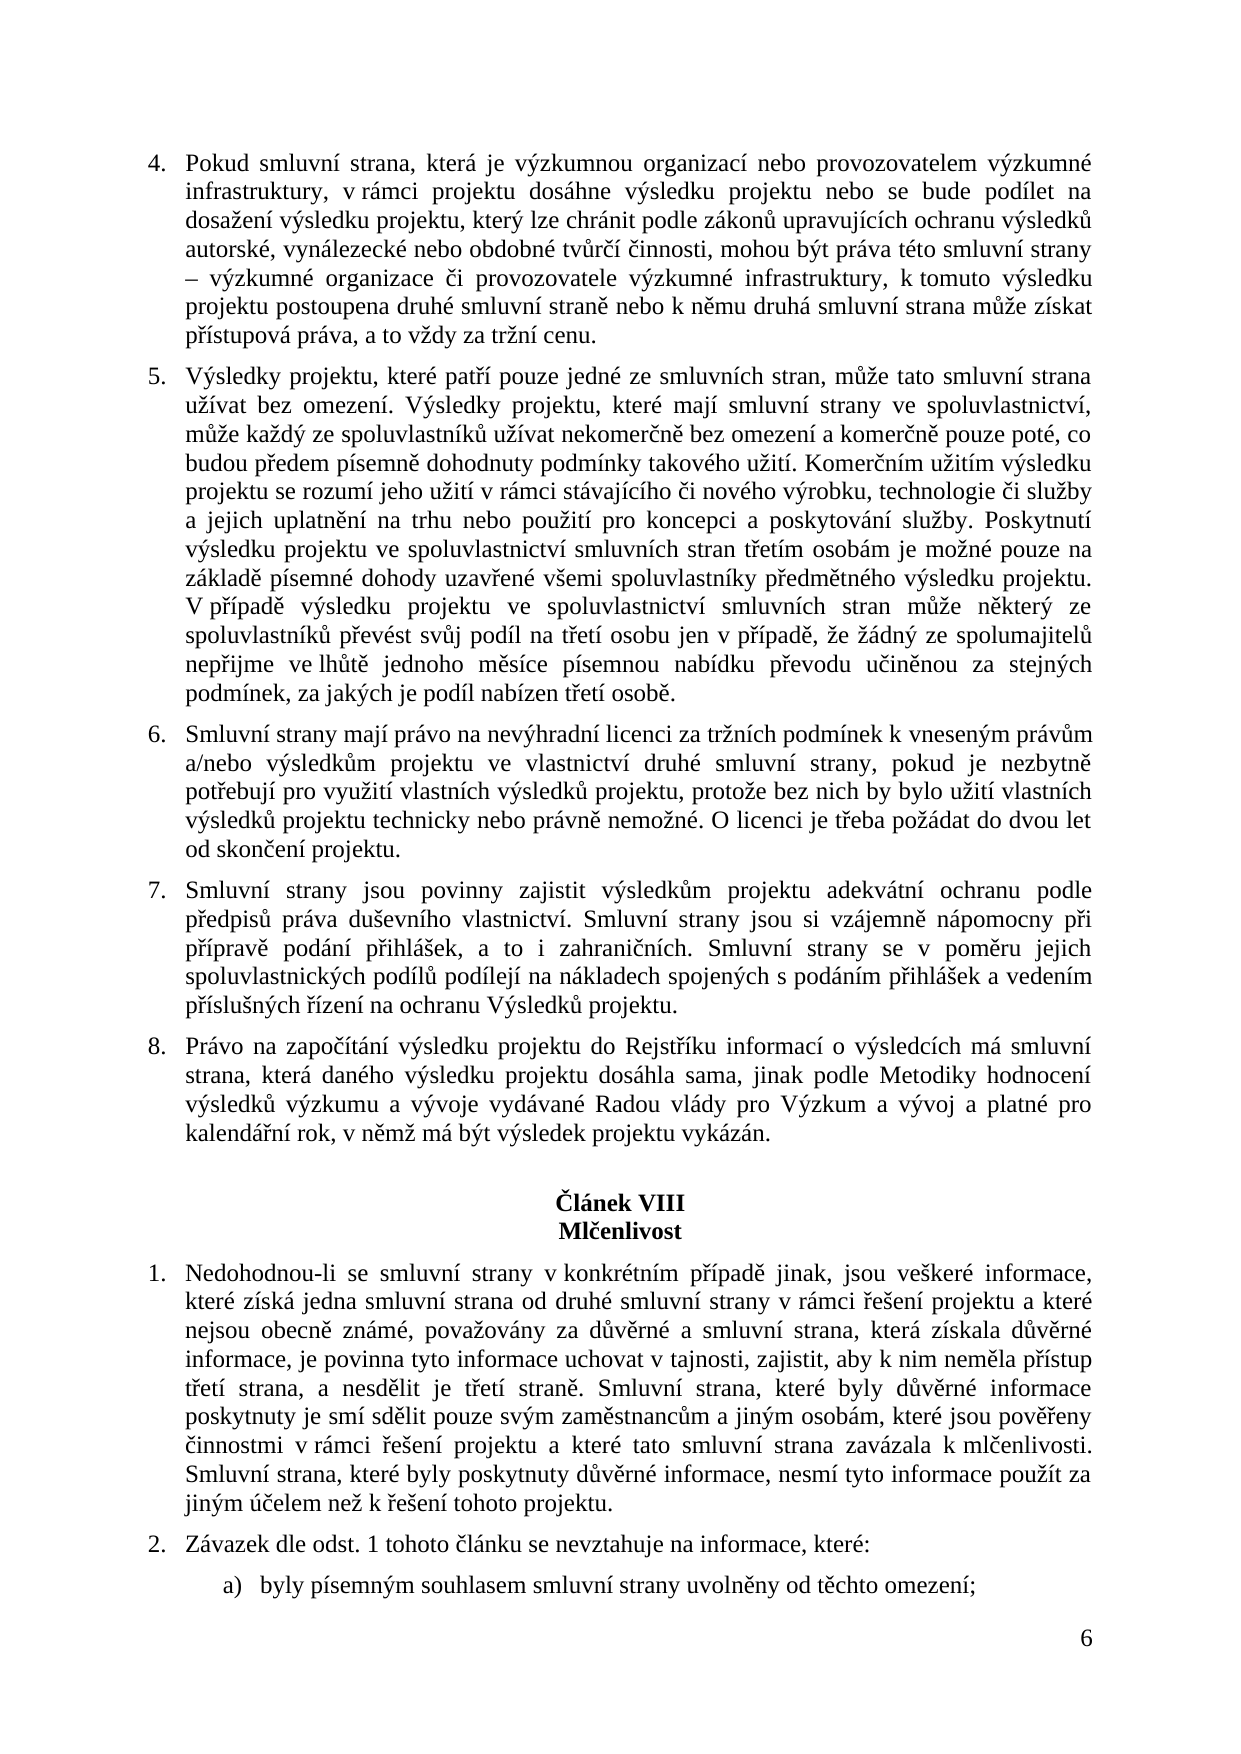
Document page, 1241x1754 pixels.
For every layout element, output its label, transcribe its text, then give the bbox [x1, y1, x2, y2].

list byly písemným souhlasem smluvní strany uvolněny od těchto omezení; [223, 1570, 1093, 1599]
list Závazek dle odst. 1 tohoto článku se nevztahuje na informace, které: [148, 1529, 1093, 1558]
list Pokud smluvní strana, která je výzkumnou organizací nebo provozovatelem výzkumné infrastruktury, v rámci projektu dosáhne výsledku projektu nebo se bude podílet na dosažení výsledku projektu, který lze chránit podle zákonů upravujících ochranu výsledků autorské, vynálezecké nebo obdobné tvůrčí činnosti, mohou být práva této smluvní strany – výzkumné organizace či provozovatele výzkumné infrastruktury, k tomuto výsledku projektu postoupena druhé smluvní straně nebo k němu druhá smluvní strana může získat přístupová práva, a to vždy za tržní cenu. [148, 148, 1093, 349]
list Právo na započítání výsledku projektu do Rejstříku informací o výsledcích má smluvní strana, která daného výsledku projektu dosáhla sama, jinak podle Metodiky hodnocení výsledků výzkumu a vývoje vydávané Radou vlády pro Výzkum a vývoj a platné pro kalendářní rok, v němž má být výsledek projektu vykázán. [148, 1031, 1093, 1146]
list Smluvní strany jsou povinny zajistit výsledkům projektu adekvátní ochranu podle předpisů práva duševního vlastnictví. Smluvní strany jsou si vzájemně nápomocny při přípravě podání přihlášek, a to i zahraničních. Smluvní strany se v poměru jejich spoluvlastnických podílů podílejí na nákladech spojených s podáním přihlášek a vedením příslušných řízení na ochranu Výsledků projektu. [148, 875, 1093, 1019]
list Smluvní strany mají právo na nevýhradní licenci za tržních podmínek k vneseným právům a/nebo výsledkům projektu ve vlastnictví druhé smluvní strany, pokud je nezbytně potřebují pro využití vlastních výsledků projektu, protože bez nich by bylo užití vlastních výsledků projektu technicky nebo právně nemožné. O licenci je třeba požádat do dvou let od skončení projektu. [148, 719, 1093, 863]
text Mlčenlivost [148, 1216, 1093, 1245]
text Článek VIII [148, 1188, 1093, 1216]
list Výsledky projektu, které patří pouze jedné ze smluvních stran, může tato smluvní strana užívat bez omezení. Výsledky projektu, které mají smluvní strany ve spoluvlastnictví, může každý ze spoluvlastníků užívat nekomerčně bez omezení a komerčně pouze poté, co budou předem písemně dohodnuty podmínky takového užití. Komerčním užitím výsledku projektu se rozumí jeho užití v rámci stávajícího či nového výrobku, technologie či služby a jejich uplatnění na trhu nebo použití pro koncepci a poskytování služby. Poskytnutí výsledku projektu ve spoluvlastnictví smluvních stran třetím osobám je možné pouze na základě písemné dohody uzavřené všemi spoluvlastníky předmětného výsledku projektu. V případě výsledku projektu ve spoluvlastnictví smluvních stran může některý ze spoluvlastníků převést svůj podíl na třetí osobu jen v případě, že žádný ze spolumajitelů nepřijme ve lhůtě jednoho měsíce písemnou nabídku převodu učiněnou za stejných podmínek, za jakých je podíl nabízen třetí osobě. [148, 361, 1093, 706]
list Nedohodnou-li se smluvní strany v konkrétním případě jinak, jsou veškeré informace, které získá jedna smluvní strana od druhé smluvní strany v rámci řešení projektu a které nejsou obecně známé, považovány za důvěrné a smluvní strana, která získala důvěrné informace, je povinna tyto informace uchovat v tajnosti, zajistit, aby k nim neměla přístup třetí strana, a nesdělit je třetí straně. Smluvní strana, které byly důvěrné informace poskytnuty je smí sdělit pouze svým zaměstnancům a jiným osobám, které jsou pověřeny činnostmi v rámci řešení projektu a které tato smluvní strana zavázala k mlčenlivosti. Smluvní strana, které byly poskytnuty důvěrné informace, nesmí tyto informace použít za jiným účelem než k řešení tohoto projektu. [148, 1258, 1093, 1516]
